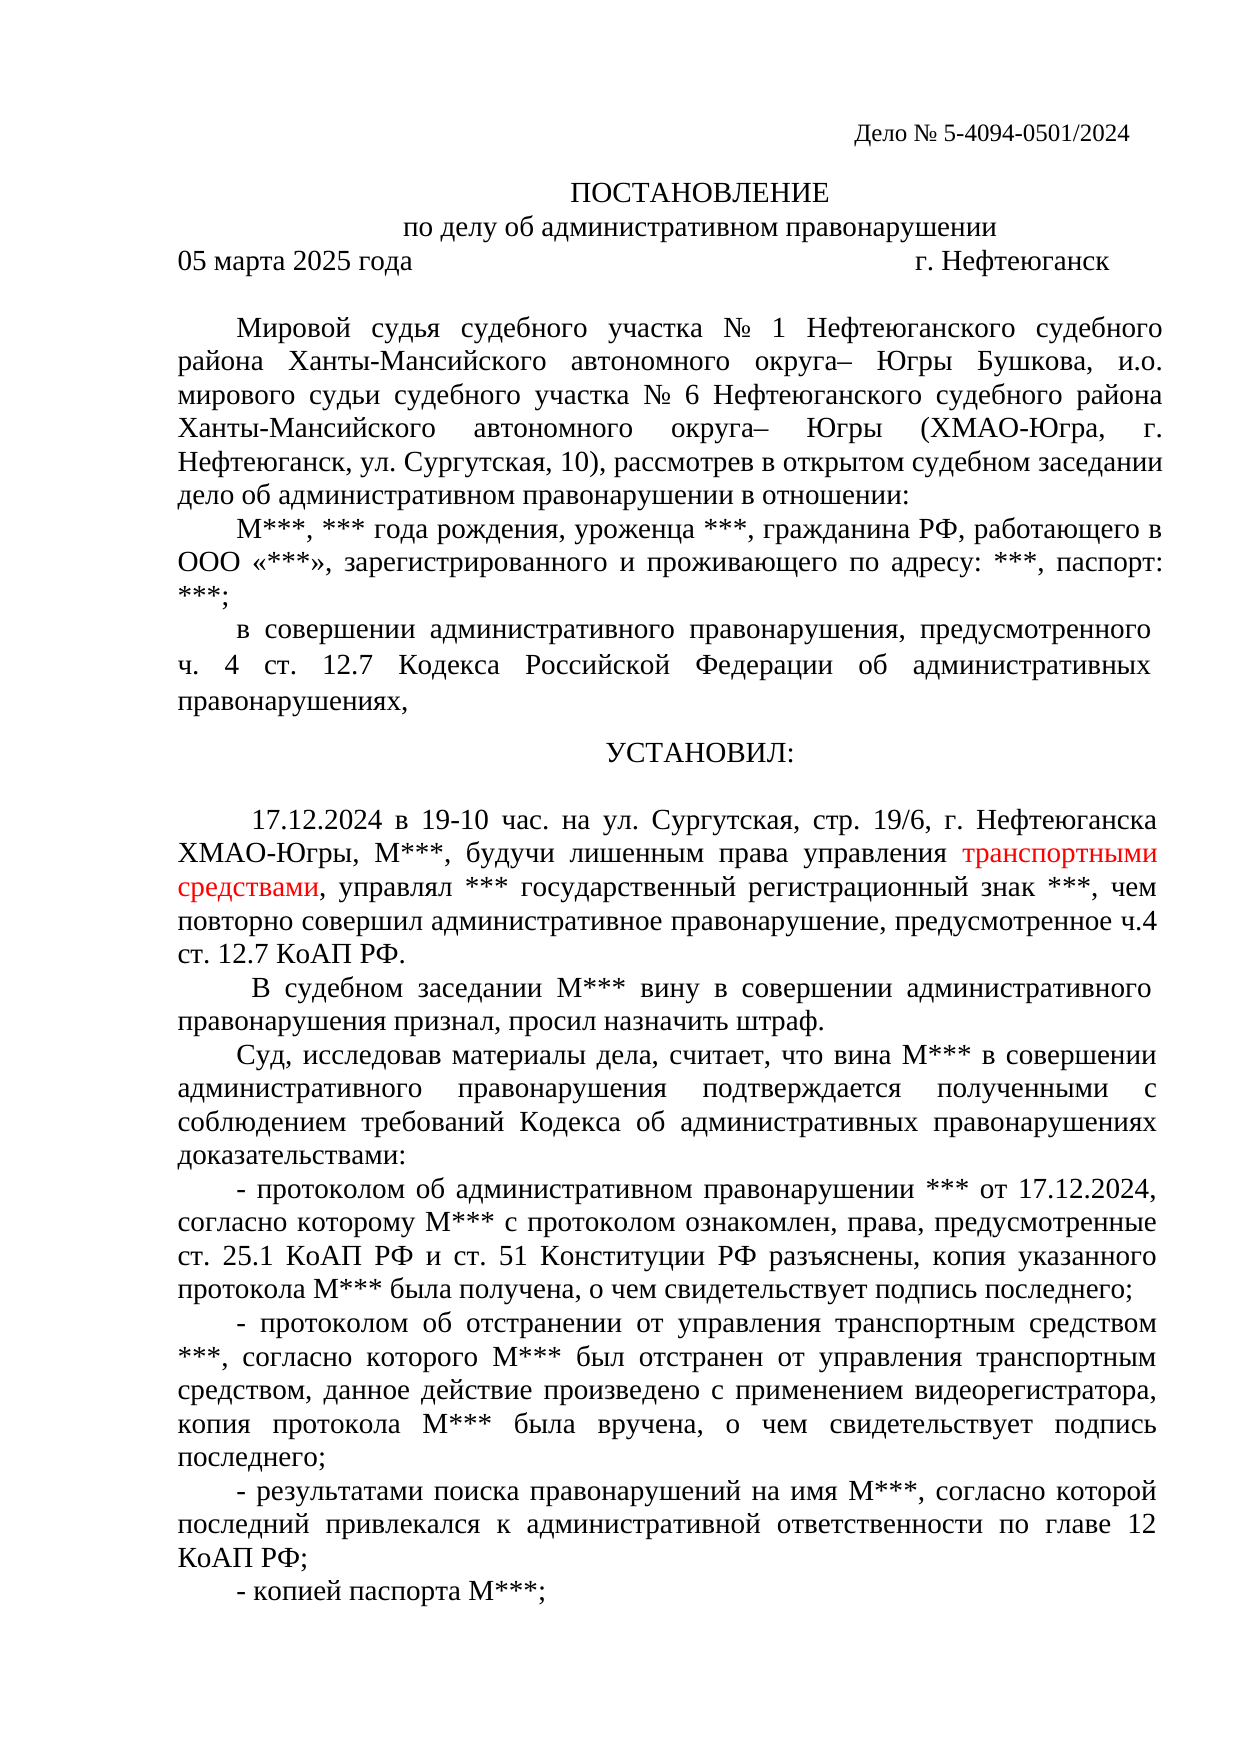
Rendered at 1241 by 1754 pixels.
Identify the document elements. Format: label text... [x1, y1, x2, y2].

text по делу об административном правонарушении [177, 209, 1164, 243]
text Суд, исследовав материалы дела, считает, что вина М*** в совершении административного правонарушения подтверждается полученными с соблюдением требований Кодекса об административных правонарушениях доказательствами: [177, 1037, 1158, 1171]
text УСТАНОВИЛ: [177, 735, 1164, 768]
text В судебном заседании М*** вину в совершении административного правонарушения признал, просил назначить штраф. [162, 970, 1152, 1037]
text Мировой судья судебного участка № 1 Нефтеюганского судебного района Ханты-Мансийского автономного округа– Югры Бушкова, и.о. мирового судьи судебного участка № 6 Нефтеюганского судебного района Ханты-Мансийского автономного округа– Югры (ХМАО-Югра, г. Нефтеюганск, ул. Сургутская, 10), рассмотрев в открытом судебном заседании дело об административном правонарушении в отношении: [177, 310, 1164, 511]
text 05 марта 2025 года г. Нефтеюганск [177, 243, 1164, 276]
text - результатами поиска правонарушений на имя М***, согласно которой последний привлекался к административной ответственности по главе 12 КоАП РФ; [177, 1473, 1158, 1573]
text 17.12.2024 в 19-10 час. на ул. Сургутская, стр. 19/6, г. Нефтеюганска ХМАО-Югры, М***, будучи лишенным права управления транспортными средствами, управлял *** государственный регистрационный знак ***, чем повторно совершил административное правонарушение, предусмотренное ч.4 ст. 12.7 КоАП РФ. [177, 802, 1158, 970]
text - протоколом об административном правонарушении *** от 17.12.2024, согласно которому М*** с протоколом ознакомлен, права, предусмотренные ст. 25.1 КоАП РФ и ст. 51 Конституции РФ разъяснены, копия указанного протокола М*** была получена, о чем свидетельствует подпись последнего; [177, 1171, 1158, 1305]
text ПОСТАНОВЛЕНИЕ [177, 176, 1164, 209]
text М***, *** года рождения, уроженца ***, гражданина РФ, работающего в ООО «***», зарегистрированного и проживающего по адресу: ***, паспорт: ***; [177, 511, 1164, 612]
text - копией паспорта М***; [177, 1573, 1158, 1607]
text Дело № 5-4094-0501/2024 [177, 118, 1164, 147]
text в совершении административного правонарушения, предусмотренного ч. 4 ст. 12.7 Кодекса Российской Федерации об административных правонарушениях, [177, 612, 1152, 716]
text - протоколом об отстранении от управления транспортным средством ***, согласно которого М*** был отстранен от управления транспортным средством, данное действие произведено с применением видеорегистратора, копия протокола М*** была вручена, о чем свидетельствует подпись последнего; [177, 1305, 1158, 1473]
